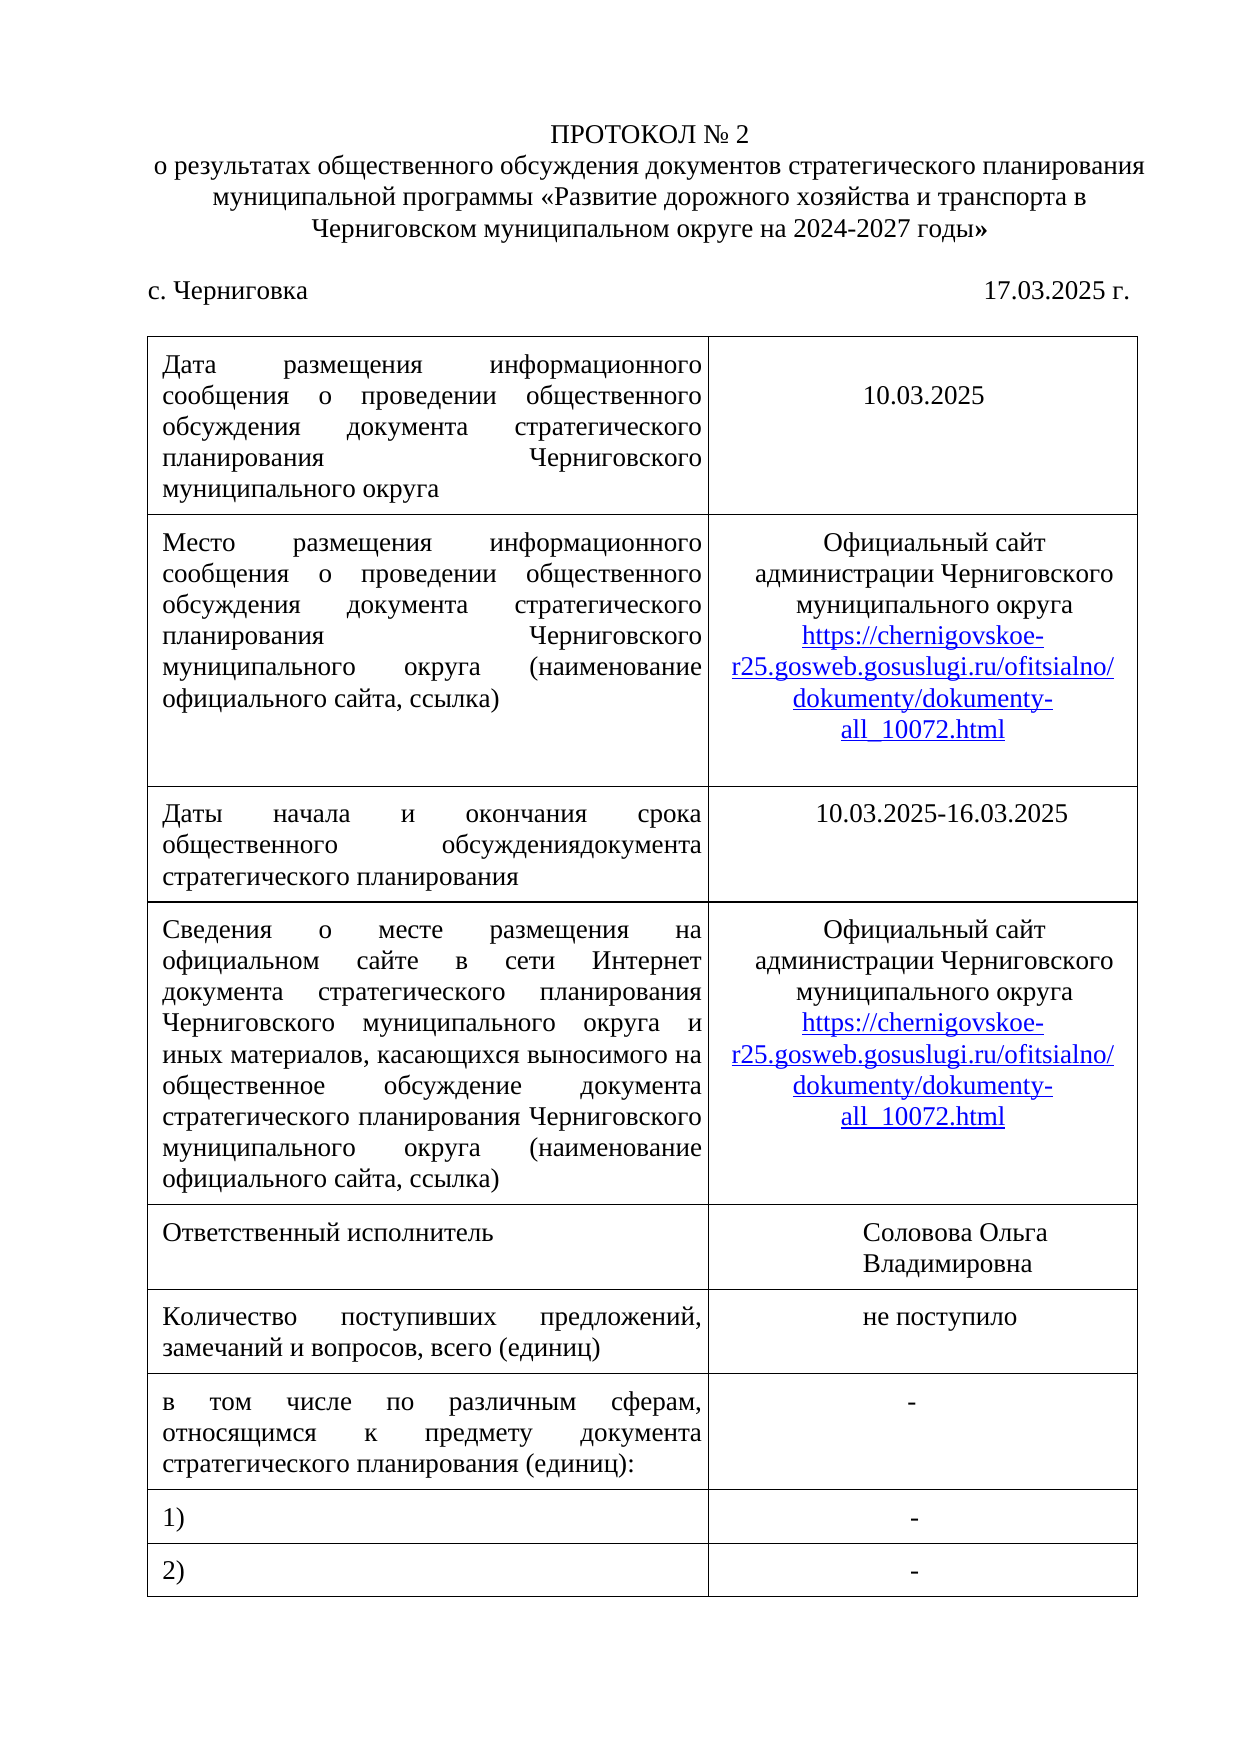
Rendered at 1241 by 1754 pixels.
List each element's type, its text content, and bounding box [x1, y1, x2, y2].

table_cell 2) [148, 1544, 708, 1596]
table_cell Даты начала и окончания срока общественного обсуждениядокумента стратегического планирования [148, 787, 708, 901]
table_cell - [709, 1544, 1137, 1596]
text с. Черниговка 17.03.2025 г. [148, 274, 1152, 305]
table_cell Место размещения информационного сообщения о проведении общественного обсуждения документа стратегического планирования Черниговского муниципального округа (наименование официального сайта, ссылка) [148, 515, 708, 786]
table_cell не поступило [709, 1290, 1137, 1373]
text муниципальной программы «Развитие дорожного хозяйства и транспорта в Черниговском муниципальном округе на 2024-2027 годы» [148, 181, 1152, 243]
table_cell Сведения о месте размещения на официальном сайте в сети Интернет документа стратегического планирования Черниговского муниципального округа и иных материалов, касающихся выносимого на общественное обсуждение документа стратегического планирования Черниговского муниципального округа (наименование официального сайта, ссылка) [148, 903, 708, 1204]
table_cell Официальный сайт администрации Черниговского муниципального округа https://chernigovskoe-r25.gosweb.gosuslugi.ru/ofitsialno/dokumenty/dokumenty-all_10072.html [709, 903, 1137, 1204]
text о результатах общественного обсуждения документов стратегического планирования [148, 149, 1152, 181]
table_cell Количество поступивших предложений, замечаний и вопросов, всего (единиц) [148, 1290, 708, 1373]
text ПРОТОКОЛ № 2 [148, 118, 1152, 149]
table_cell Соловова Ольга Владимировна [709, 1205, 1137, 1289]
table_cell Официальный сайт администрации Черниговского муниципального округа https://chernigovskoe-r25.gosweb.gosuslugi.ru/ofitsialno/dokumenty/dokumenty-all_10072.html [709, 515, 1137, 786]
table_cell 10.03.2025-16.03.2025 [709, 787, 1137, 901]
table_cell - [709, 1374, 1137, 1489]
table_cell - [709, 1490, 1137, 1542]
table_cell в том числе по различным сферам, относящимся к предмету документа стратегического планирования (единиц): [148, 1374, 708, 1489]
table_cell Ответственный исполнитель [148, 1205, 708, 1289]
table_header 10.03.2025 [709, 337, 1137, 514]
table_cell 1) [148, 1490, 708, 1542]
table_header Дата размещения информационного сообщения о проведении общественного обсуждения документа стратегического планирования Черниговского муниципального округа [148, 337, 708, 514]
